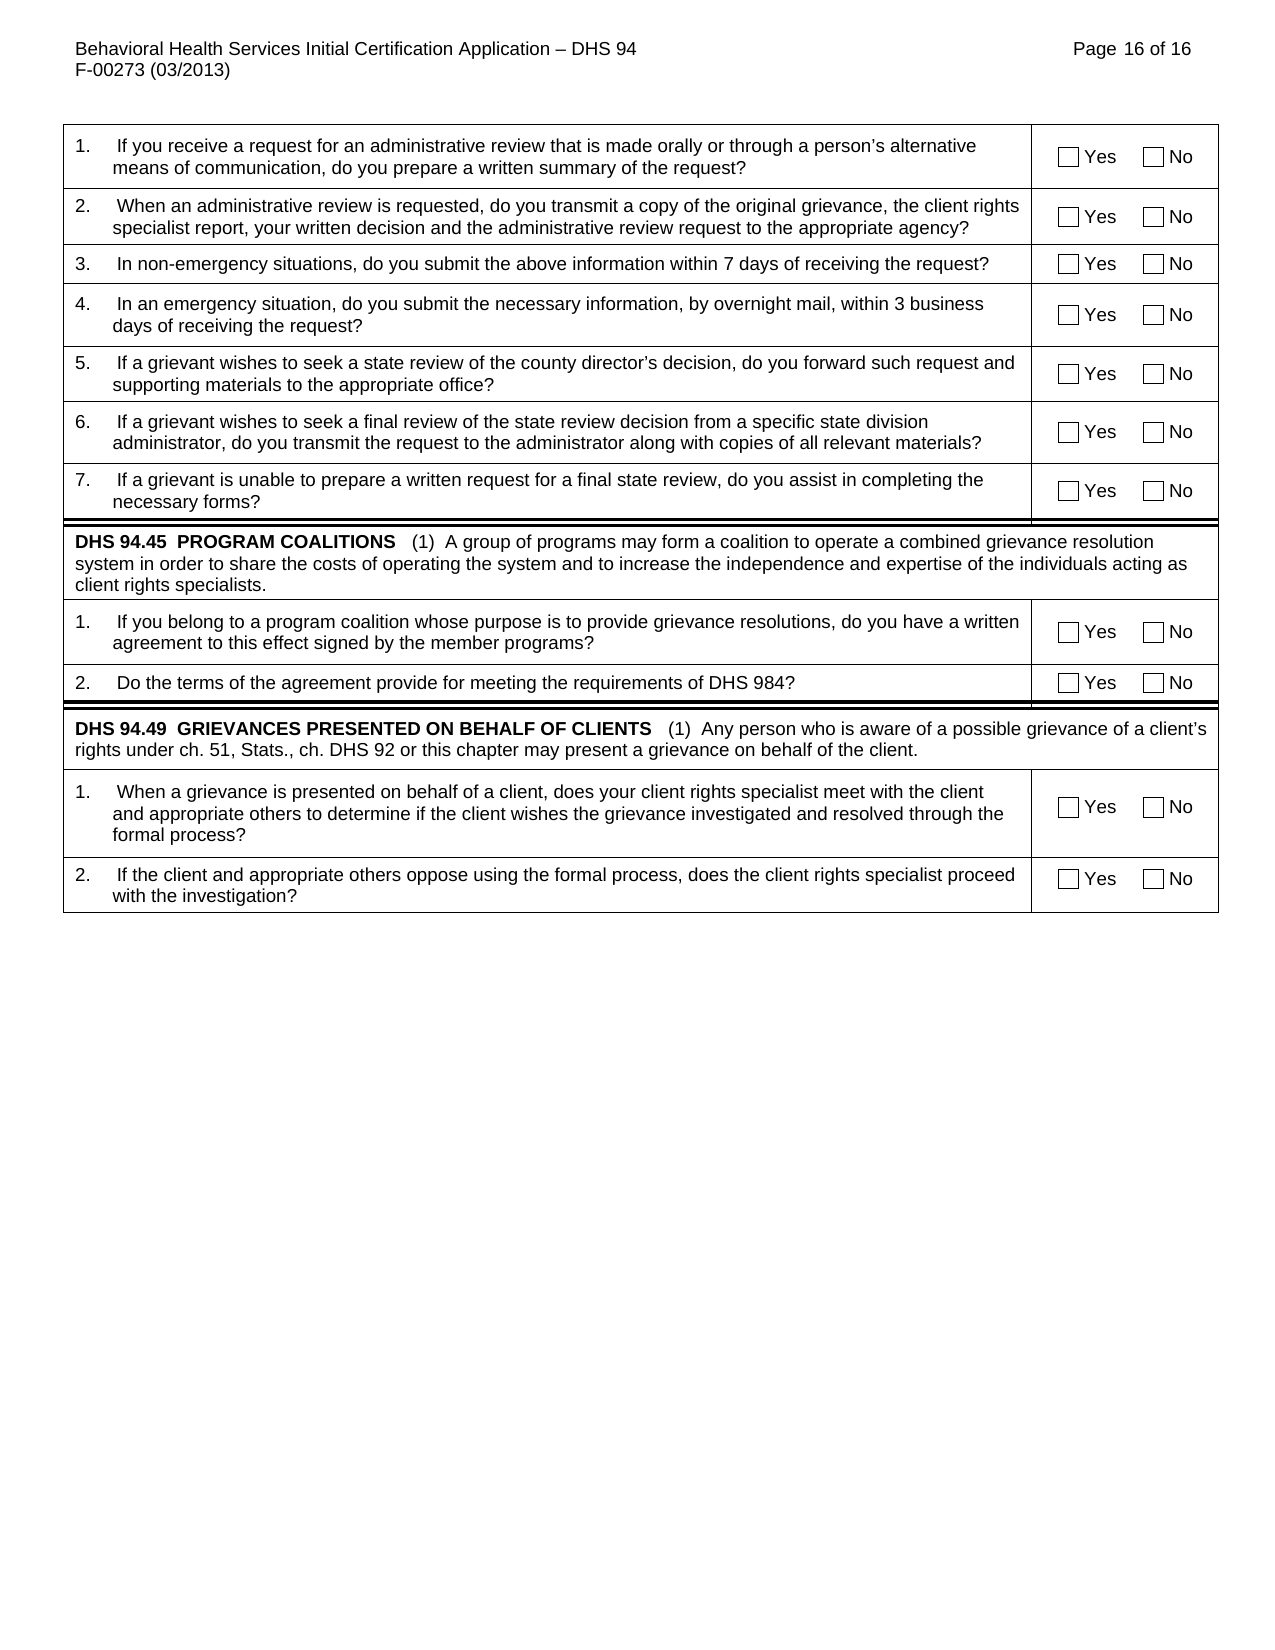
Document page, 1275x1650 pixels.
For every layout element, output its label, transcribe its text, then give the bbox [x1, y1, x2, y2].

table_cell Yes No [1032, 125, 1218, 188]
table_cell 4. In an emergency situation, do you submit the necessary information, by overnight mail, within 3 business days of receiving the request? [64, 284, 1031, 346]
table_cell Yes No [1032, 245, 1218, 283]
table_cell Yes No [1032, 402, 1218, 462]
table_cell 1. If you belong to a program coalition whose purpose is to provide grievance resolutions, do you have a written agreement to this effect signed by the member programs? [64, 600, 1031, 664]
table_cell 2. When an administrative review is requested, do you transmit a copy of the original grievance, the client rights specialist report, your written decision and the administrative review request to the appropriate agency? [64, 189, 1031, 243]
table_cell 5. If a grievant wishes to seek a state review of the county director’s decision, do you forward such request and supporting materials to the appropriate office? [64, 347, 1031, 401]
table_cell Yes No [1032, 284, 1218, 346]
table_cell Yes No [1032, 189, 1218, 243]
table_cell 1. If you receive a request for an administrative review that is made orally or through a person’s alternative means of communication, do you prepare a written summary of the request? [64, 125, 1031, 188]
table_cell 6. If a grievant wishes to seek a final review of the state review decision from a specific state division administrator, do you transmit the request to the administrator along with copies of all relevant materials? [64, 402, 1031, 462]
table_cell 7. If a grievant is unable to prepare a written request for a final state review, do you assist in completing the necessary forms? [64, 464, 1031, 518]
table_cell 3. In non-emergency situations, do you submit the above information within 7 days of receiving the request? [64, 245, 1031, 283]
table_cell 1. When a grievance is presented on behalf of a client, does your client rights specialist meet with the client and appropriate others to determine if the client wishes the grievance investigated and resolved through the formal process? [64, 770, 1031, 857]
table_cell Yes No [1032, 347, 1218, 401]
table_cell Yes No [1032, 858, 1218, 912]
table_cell DHS 94.45 PROGRAM COALITIONS (1) A group of programs may form a coalition to operate a combined grievance resolution system in order to share the costs of operating the system and to increase the independence and expertise of the individuals acting as client rights specialists. [64, 527, 1218, 599]
table_cell 2. If the client and appropriate others oppose using the formal process, does the client rights specialist proceed with the investigation? [64, 858, 1031, 912]
table_cell Yes No [1032, 770, 1218, 857]
table_cell Yes No [1032, 665, 1218, 700]
table_cell Yes No [1032, 464, 1218, 518]
table_cell 2. Do the terms of the agreement provide for meeting the requirements of DHS 984? [64, 665, 1031, 700]
table_cell Yes No [1032, 600, 1218, 664]
table_cell DHS 94.49 GRIEVANCES PRESENTED ON BEHALF OF CLIENTS (1) Any person who is aware of a possible grievance of a client’s rights under ch. 51, Stats., ch. DHS 92 or this chapter may present a grievance on behalf of the client. [64, 710, 1218, 769]
